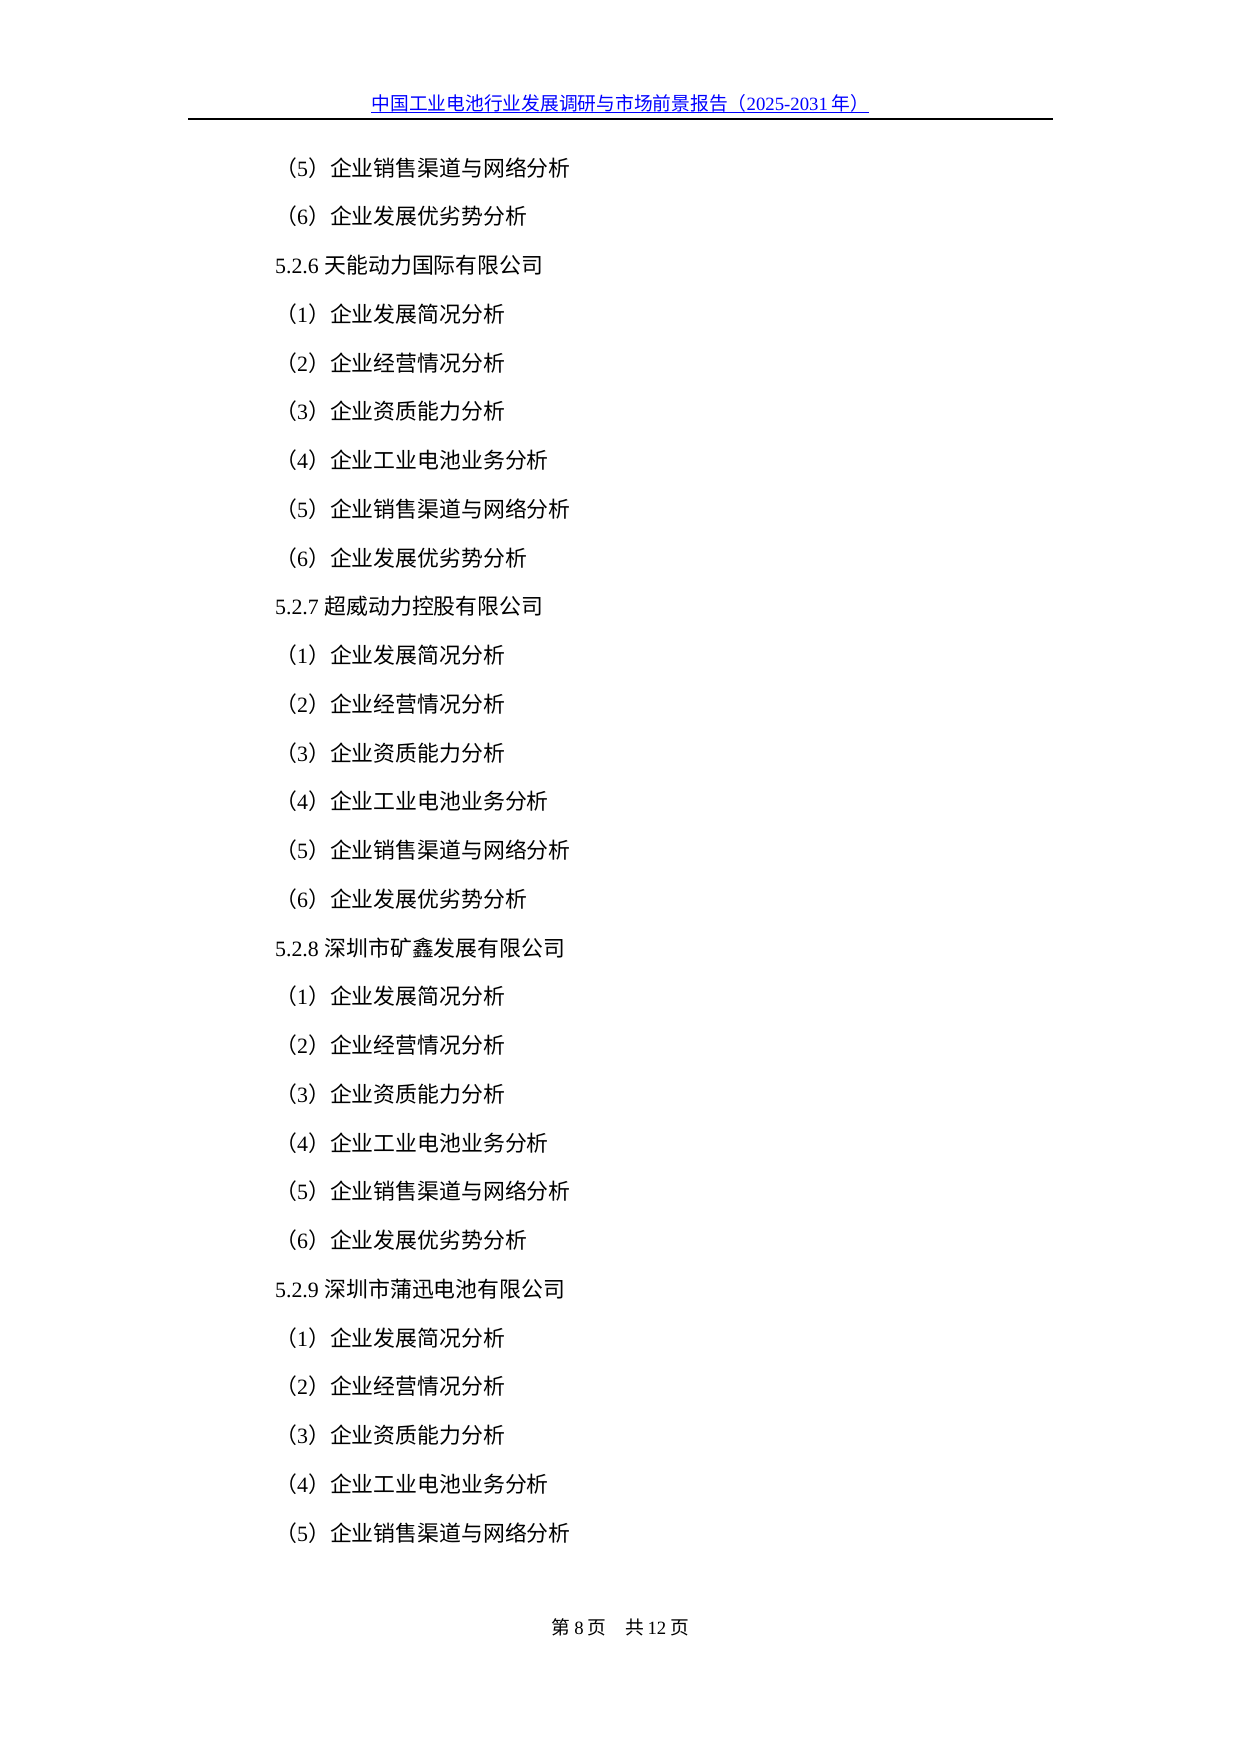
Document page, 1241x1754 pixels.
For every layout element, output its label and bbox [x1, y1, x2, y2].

text [187, 150, 1053, 1548]
